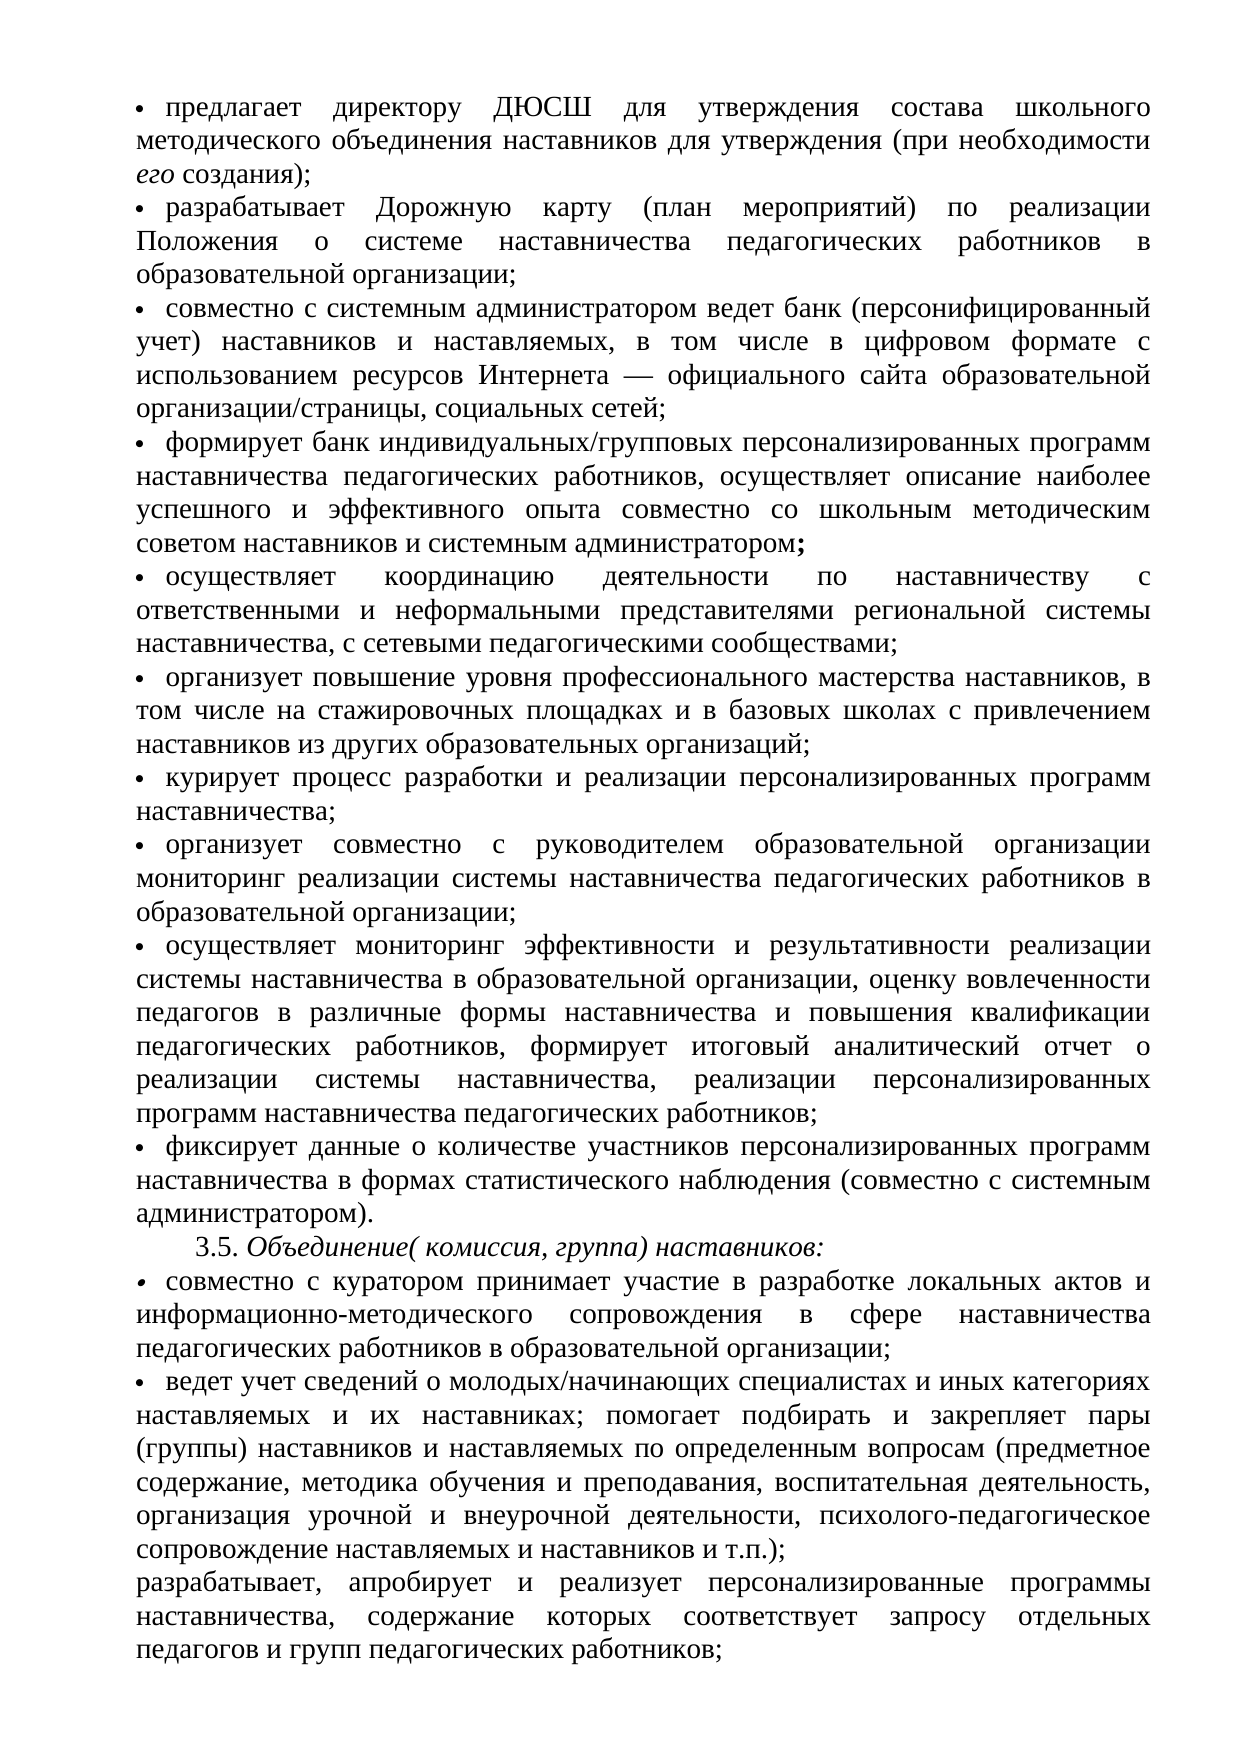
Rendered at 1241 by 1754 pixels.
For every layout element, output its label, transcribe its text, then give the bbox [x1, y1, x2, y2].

list совместно с системным администратором ведет банк (персонифицированный учет) наставников и наставляемых, в том числе в цифровом формате с использованием ресурсов Интернета — официального сайта образовательной организации/страницы, социальных сетей; [136, 290, 1152, 424]
text разрабатывает, апробирует и реализует персонализированные программы наставничества, содержание которых соответствует запросу отдельных педагогов и групп педагогических работников; [136, 1564, 1152, 1665]
list совместно с куратором принимает участие в разработке локальных актов и информационно-методического сопровождения в сфере наставничества педагогических работников в образовательной организации; [136, 1263, 1152, 1363]
list курирует процесс разработки и реализации персонализированных программ наставничества; [136, 759, 1152, 827]
list ведет учет сведений о молодых/начинающих специалистах и иных категориях наставляемых и их наставниках; помогает подбирать и закрепляет пары (группы) наставников и наставляемых по определенным вопросам (предметное содержание, методика обучения и преподавания, воспитательная деятельность, организация урочной и внеурочной деятельности, психолого-педагогическое сопровождение наставляемых и наставников и т.п.); [136, 1363, 1152, 1564]
list осуществляет координацию деятельности по наставничеству с ответственными и неформальными представителями региональной системы наставничества, с сетевыми педагогическими сообществами; [136, 558, 1152, 659]
list разрабатывает Дорожную карту (план мероприятий) по реализации Положения о системе наставничества педагогических работников в образовательной организации; [136, 189, 1152, 290]
list предлагает директору ДЮСШ для утверждения состава школьного методического объединения наставников для утверждения (при необходимости его создания); [136, 89, 1152, 189]
list организует повышение уровня профессионального мастерства наставников, в том числе на стажировочных площадках и в базовых школах с привлечением наставников из других образовательных организаций; [136, 659, 1152, 759]
text 3.5. Объединение( комиссия, группа) наставников: [136, 1229, 1152, 1263]
list осуществляет мониторинг эффективности и результативности реализации системы наставничества в образовательной организации, оценку вовлеченности педагогов в различные формы наставничества и повышения квалификации педагогических работников, формирует итоговый аналитический отчет о реализации системы наставничества, реализации персонализированных программ наставничества педагогических работников; [136, 927, 1152, 1128]
list фиксирует данные о количестве участников персонализированных программ наставничества в формах статистического наблюдения (совместно с системным администратором). [136, 1128, 1152, 1229]
list организует совместно с руководителем образовательной организации мониторинг реализации системы наставничества педагогических работников в образовательной организации; [136, 827, 1152, 927]
list формирует банк индивидуальных/групповых персонализированных программ наставничества педагогических работников, осуществляет описание наиболее успешного и эффективного опыта совместно со школьным методическим советом наставников и системным администратором; [136, 424, 1152, 558]
